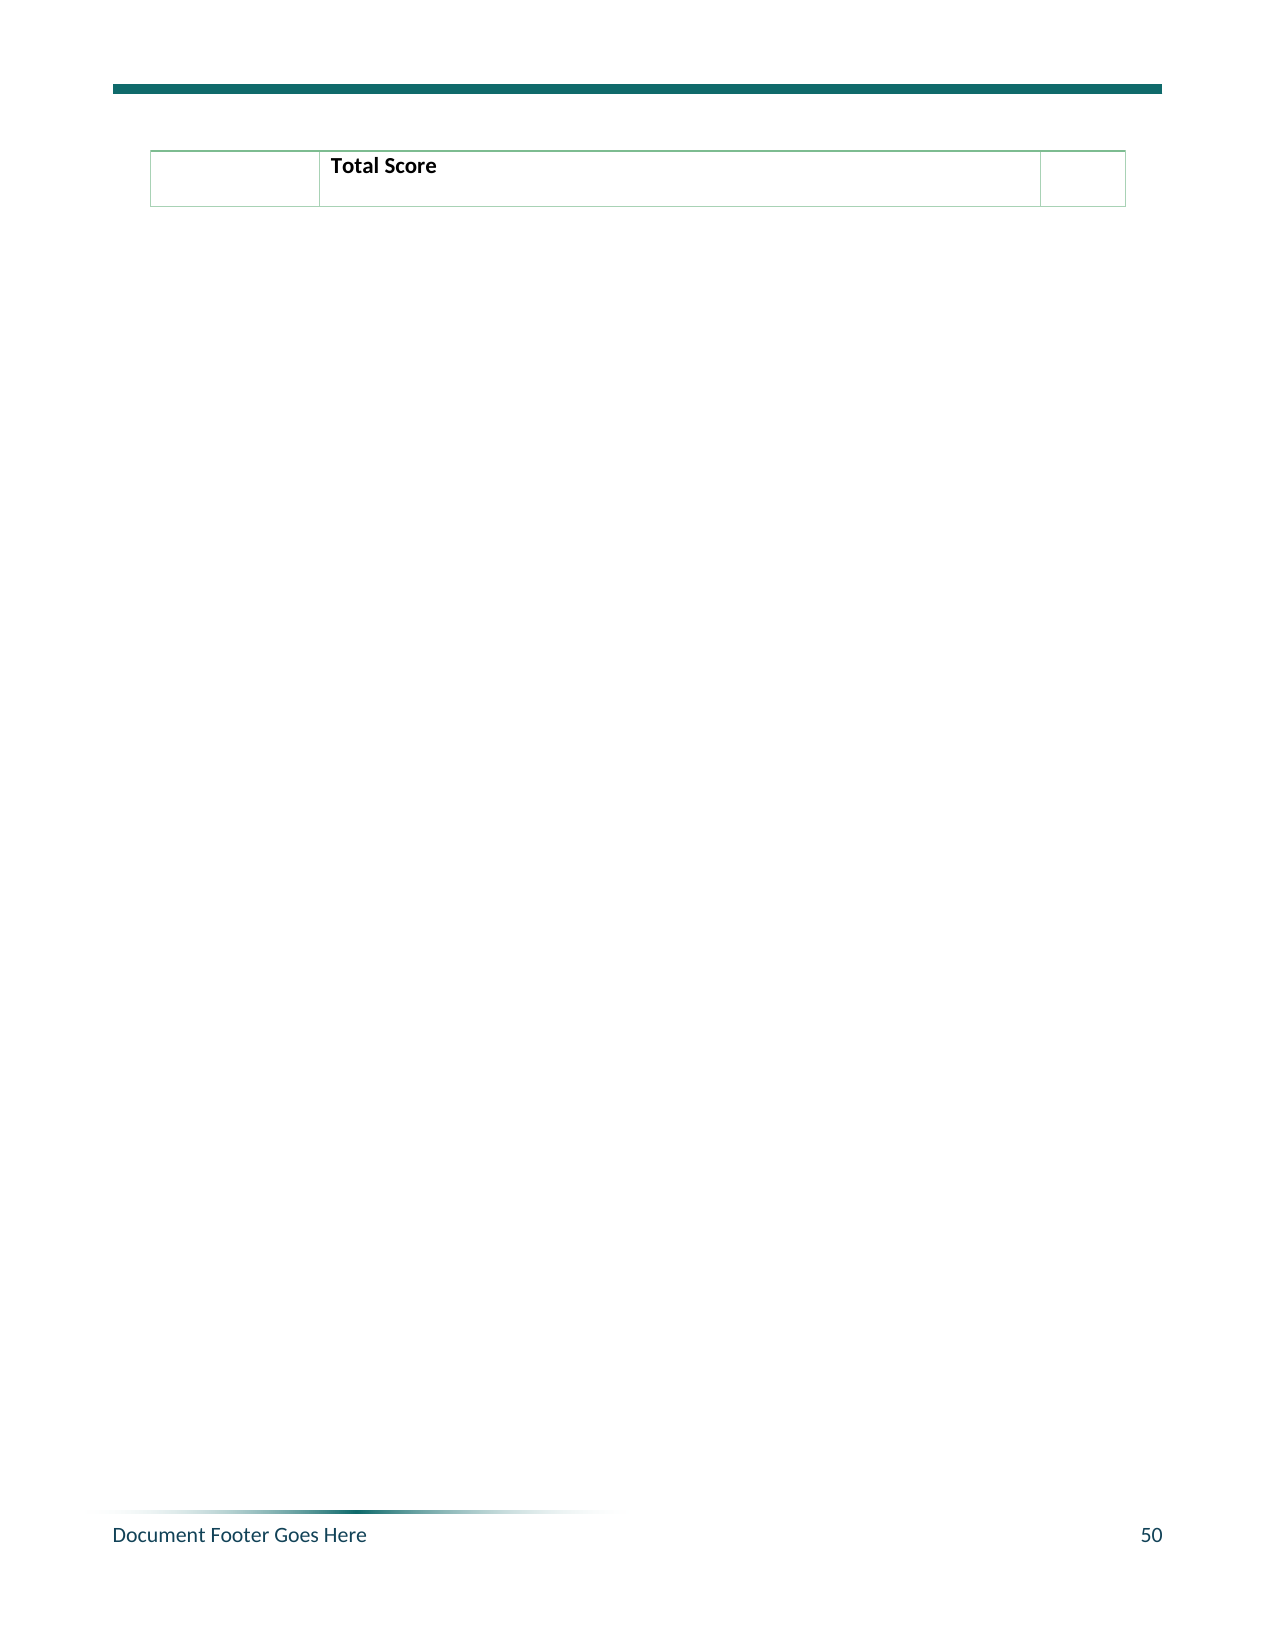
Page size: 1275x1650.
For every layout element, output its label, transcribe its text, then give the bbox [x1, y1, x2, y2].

table_cell Total Score [320, 152, 1040, 206]
table_cell [151, 152, 319, 206]
table_cell [1041, 152, 1125, 206]
